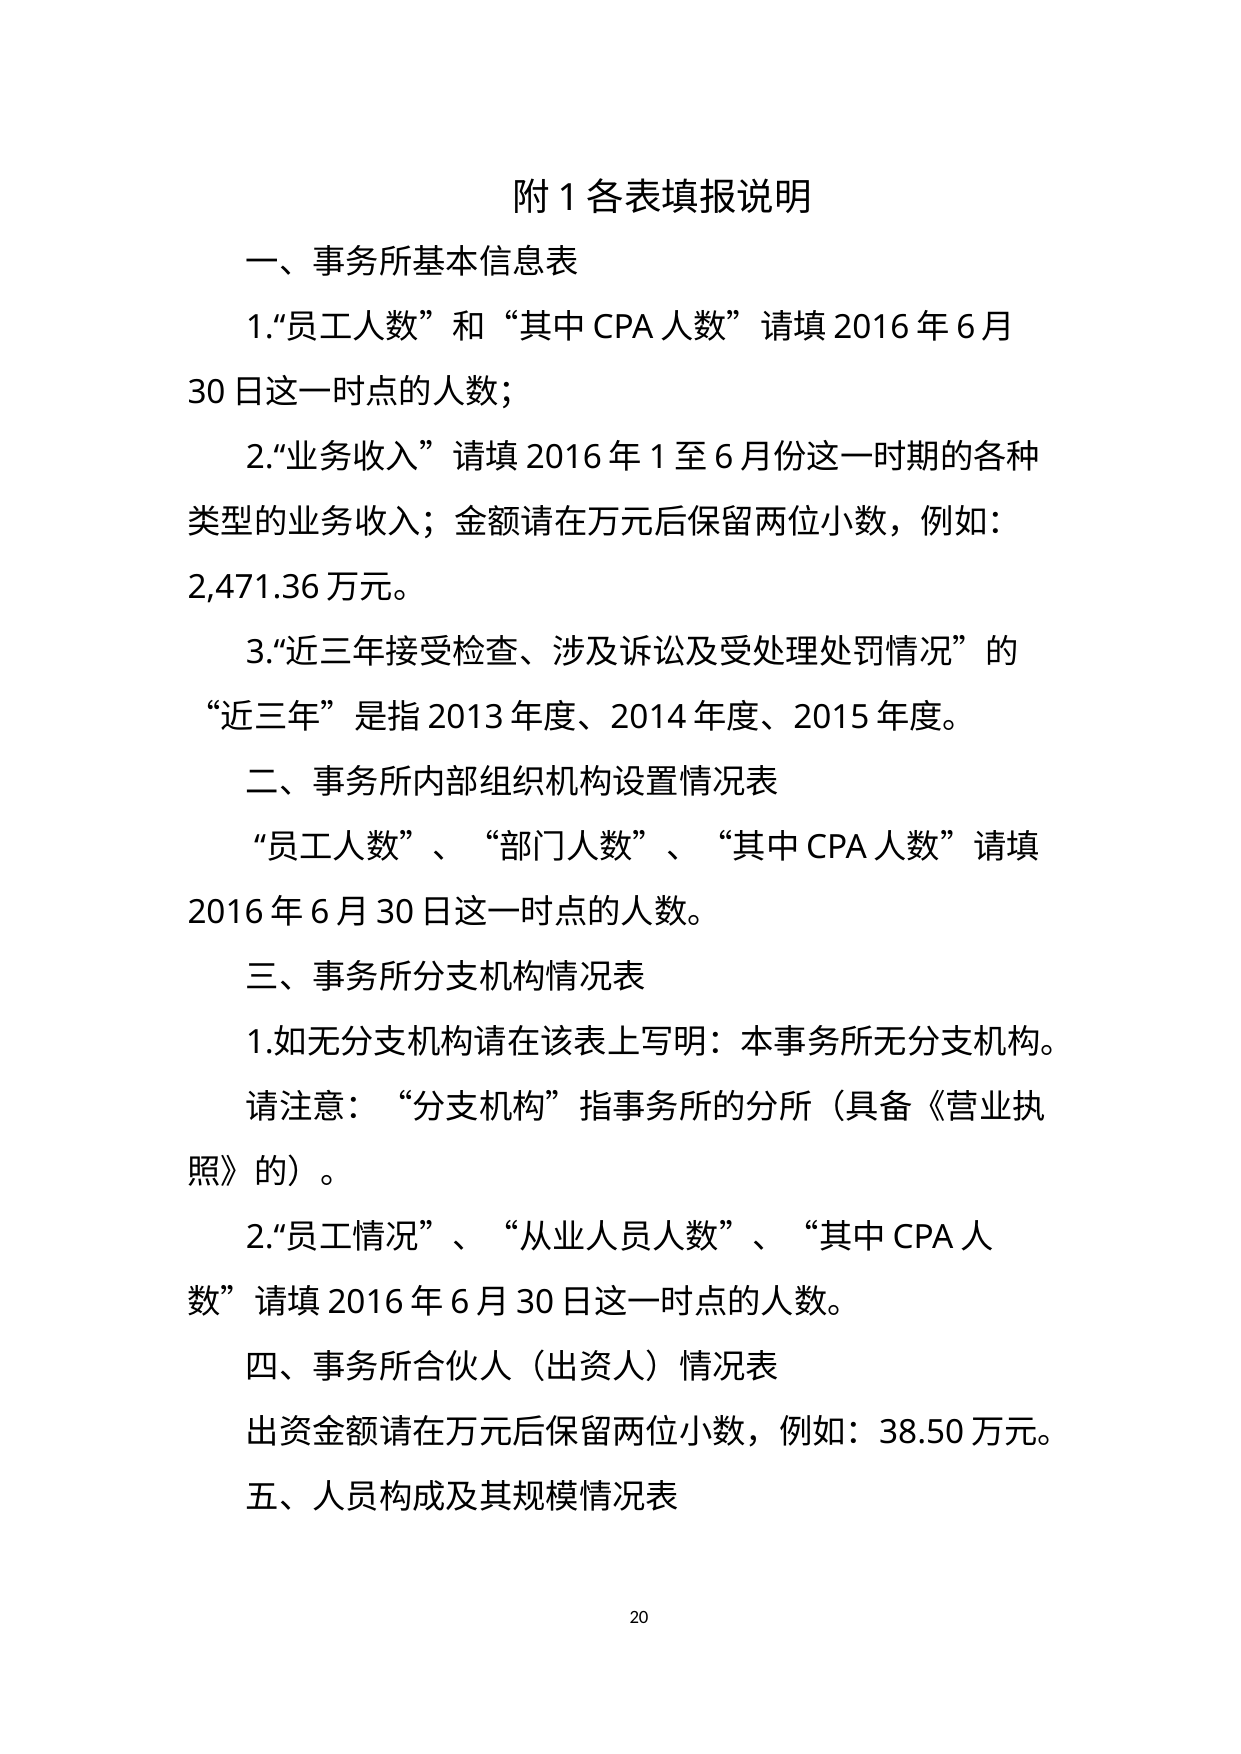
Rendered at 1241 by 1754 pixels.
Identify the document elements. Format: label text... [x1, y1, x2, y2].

text 三、事务所分支机构情况表 [187, 942, 1053, 1007]
text 1.如无分支机构请在该表上写明：本事务所无分支机构。 [187, 1007, 1053, 1072]
text 2.“员工情况”、“从业人员人数”、“其中CPA人数”请填2016年6月30日这一时点的人数。 [187, 1202, 1053, 1332]
text 3.“近三年接受检查、涉及诉讼及受处理处罚情况”的“近三年”是指2013年度、2014年度、2015年度。 [187, 617, 1053, 747]
text 一、事务所基本信息表 [187, 227, 1053, 292]
text 出资金额请在万元后保留两位小数，例如：38.50万元。 [187, 1397, 1053, 1462]
text 四、事务所合伙人（出资人）情况表 [187, 1332, 1053, 1397]
text 附1各表填报说明 [187, 162, 1053, 227]
text 五、人员构成及其规模情况表 [187, 1462, 1053, 1527]
text “员工人数”、“部门人数”、“其中CPA人数”请填2016年6月30日这一时点的人数。 [187, 812, 1053, 942]
text 请注意：“分支机构”指事务所的分所（具备《营业执照》的）。 [187, 1072, 1053, 1202]
text 2.“业务收入”请填2016年1至6月份这一时期的各种类型的业务收入；金额请在万元后保留两位小数，例如：2,471.36万元。 [187, 422, 1053, 617]
text 二、事务所内部组织机构设置情况表 [187, 747, 1053, 812]
text 1.“员工人数”和“其中CPA人数”请填2016年6月30日这一时点的人数； [187, 292, 1053, 422]
